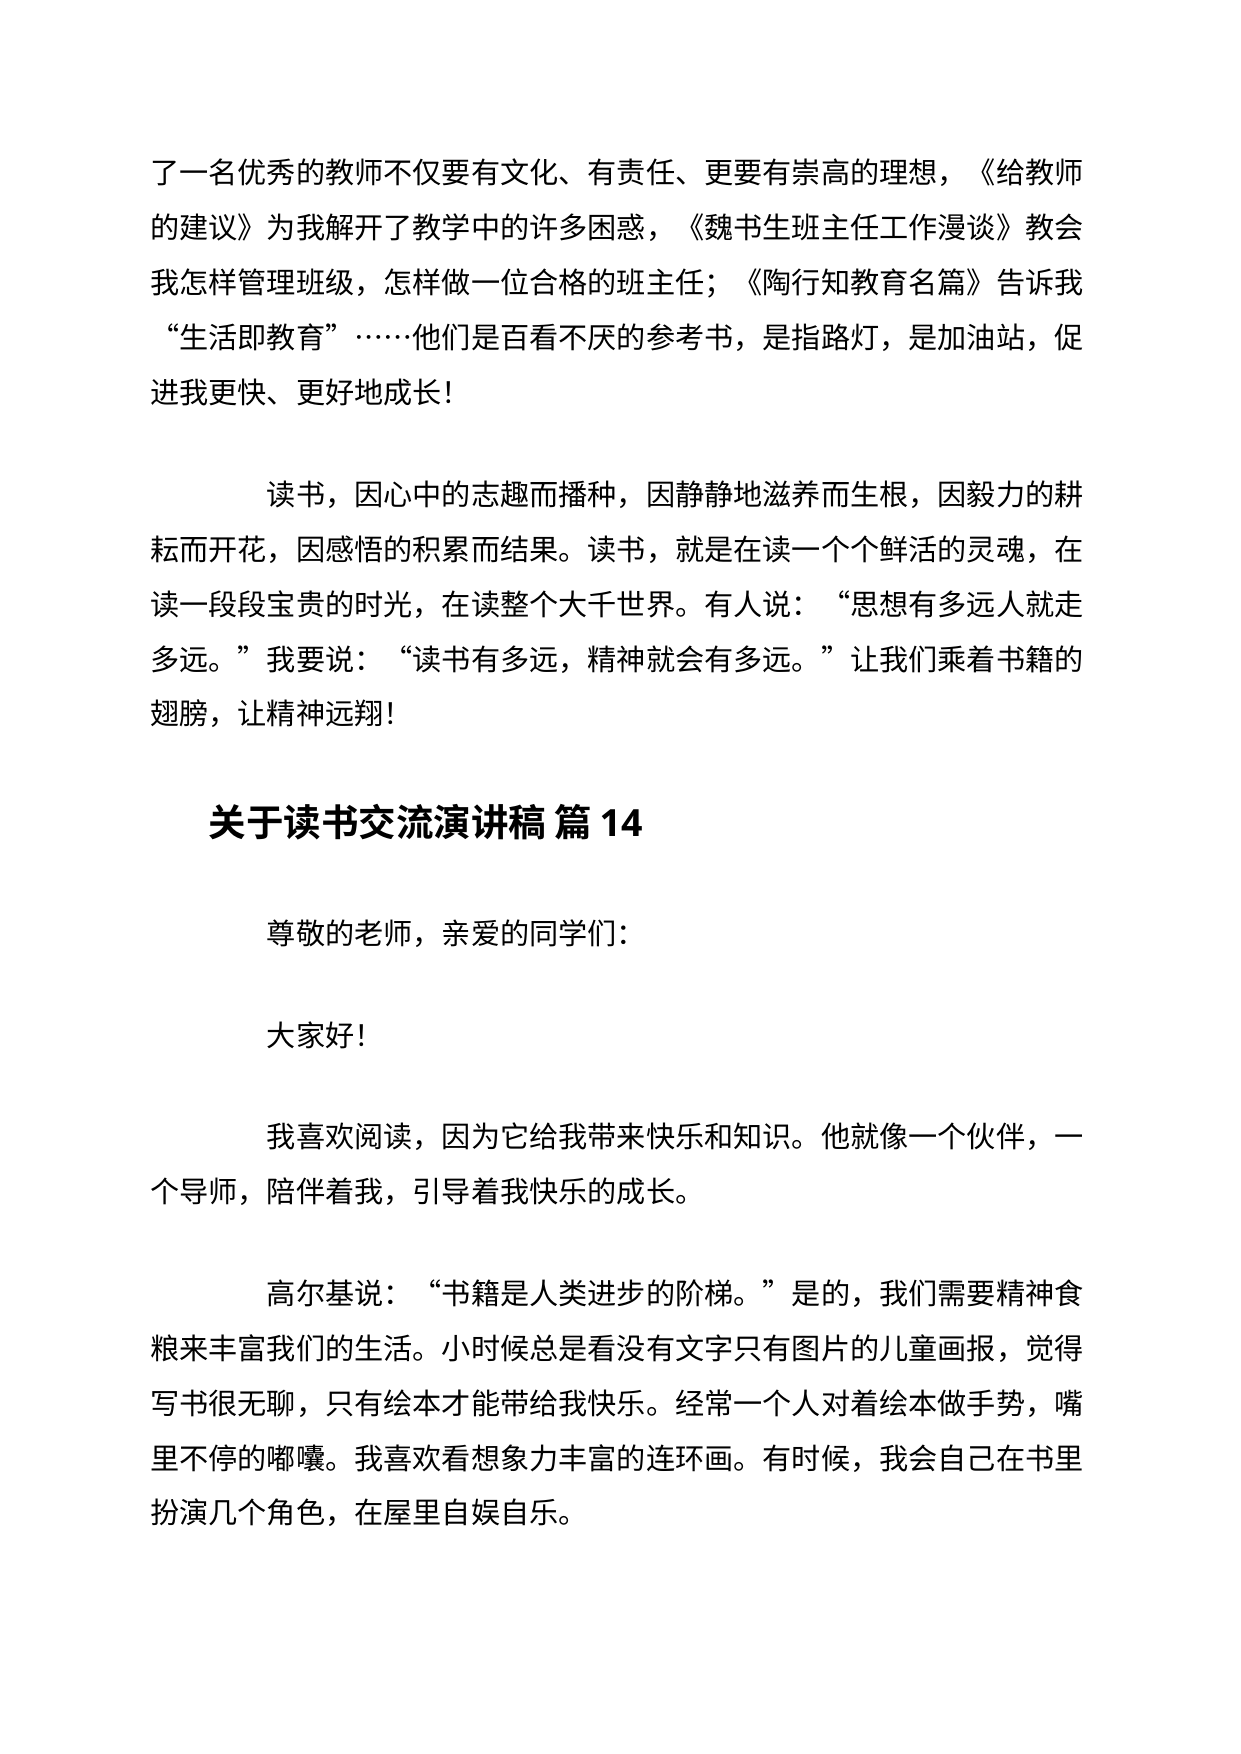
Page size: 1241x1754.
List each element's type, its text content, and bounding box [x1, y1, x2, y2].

text 我喜欢阅读，因为它给我带来快乐和知识。他就像一个伙伴，一个导师，陪伴着我，引导着我快乐的成长。 [150, 1114, 1090, 1211]
text 尊敬的老师，亲爱的同学们： [150, 910, 1090, 953]
text 大家好！ [150, 1012, 1090, 1054]
text 读书，因心中的志趣而播种，因静静地滋养而生根，因毅力的耕耘而开花，因感悟的积累而结果。读书，就是在读一个个鲜活的灵魂，在读一段段宝贵的时光，在读整个大千世界。有人说：“思想有多远人就走多远。”我要说：“读书有多远，精神就会有多远。”让我们乘着书籍的翅膀，让精神远翔！ [150, 471, 1090, 733]
text 关于读书交流演讲稿 篇14 [150, 793, 1090, 847]
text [150, 150, 1090, 412]
text 高尔基说：“书籍是人类进步的阶梯。”是的，我们需要精神食粮来丰富我们的生活。小时候总是看没有文字只有图片的儿童画报，觉得写书很无聊，只有绘本才能带给我快乐。经常一个人对着绘本做手势，嘴里不停的嘟囔。我喜欢看想象力丰富的连环画。有时候，我会自己在书里扮演几个角色，在屋里自娱自乐。 [150, 1271, 1090, 1532]
